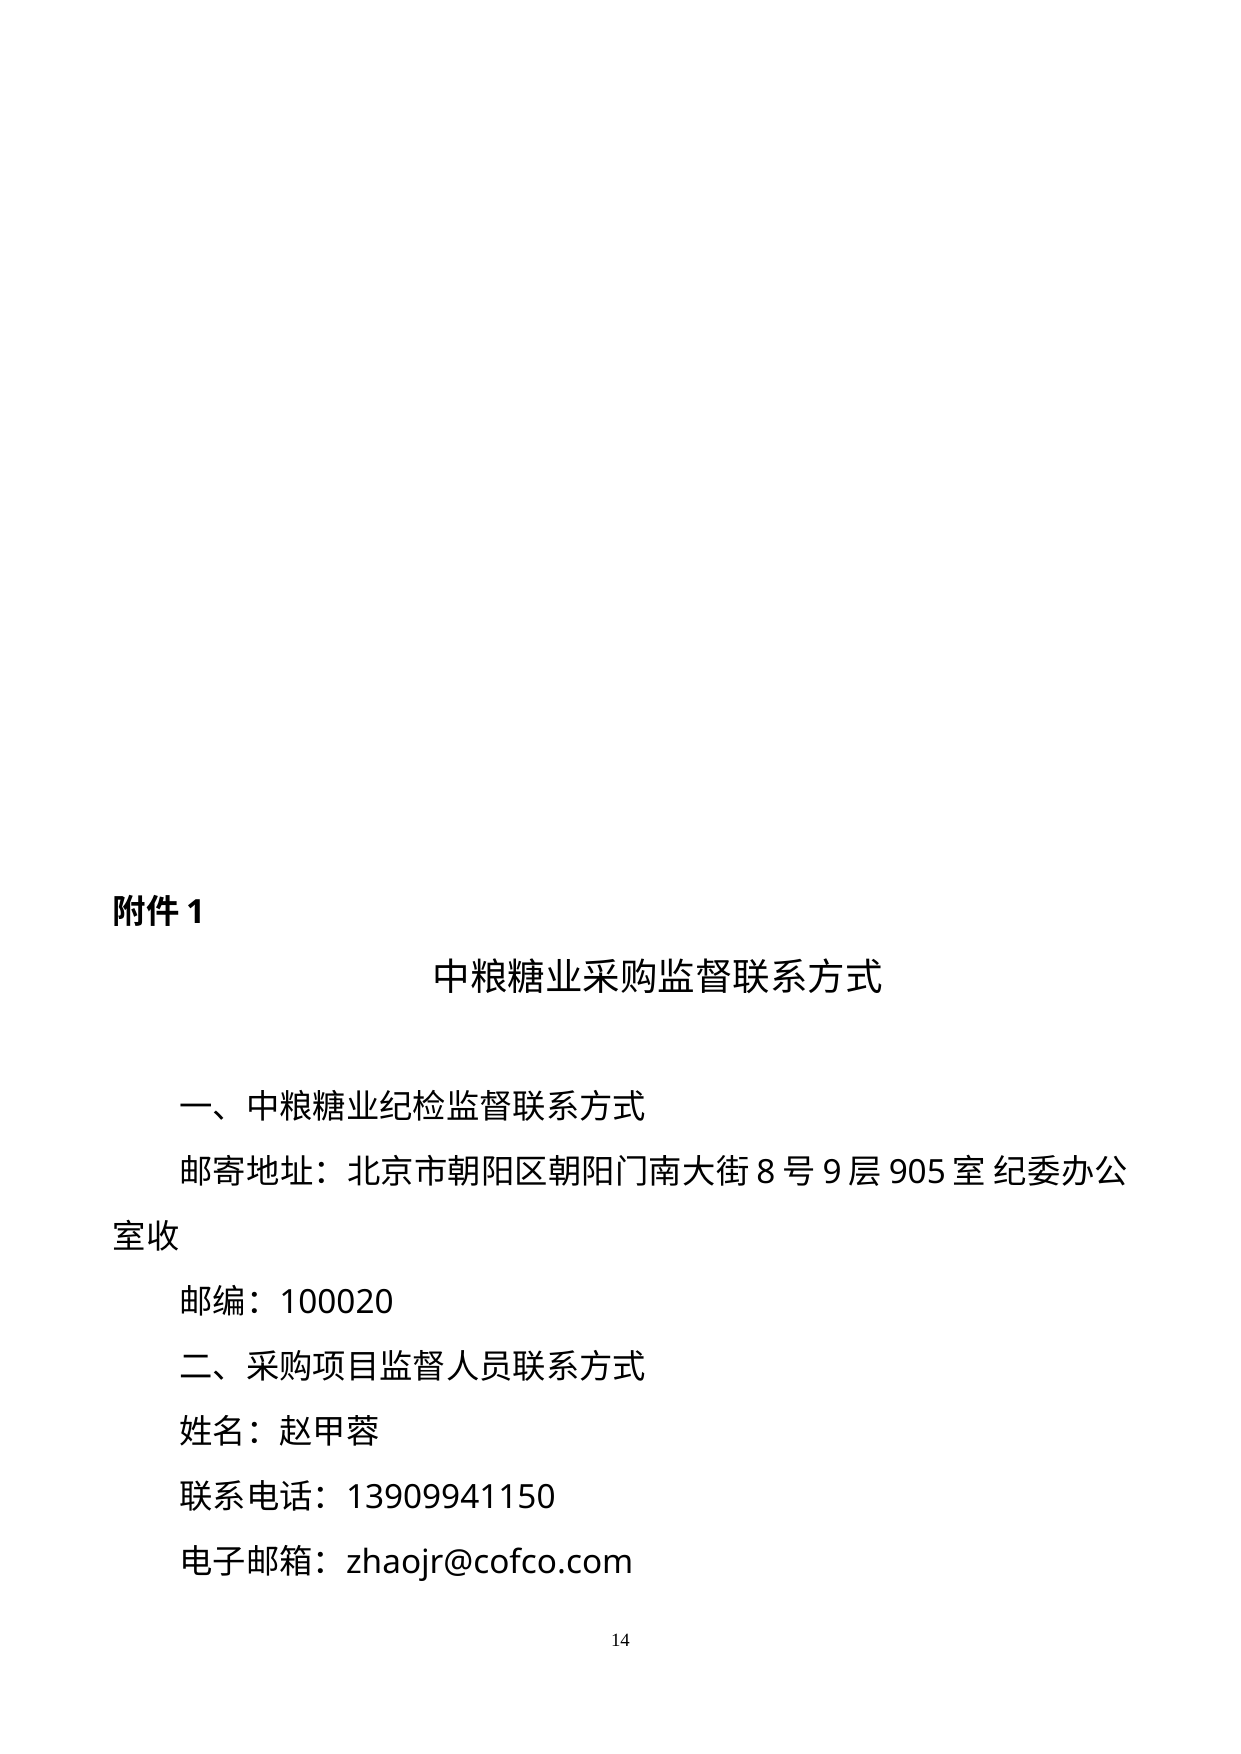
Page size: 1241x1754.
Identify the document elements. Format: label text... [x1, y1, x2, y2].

text 附件1 [112, 877, 1128, 942]
text 姓名：赵甲蓉 [112, 1397, 1128, 1462]
text 电子邮箱：zhaojr@cofco.com [112, 1527, 1128, 1592]
text 二、采购项目监督人员联系方式 [112, 1332, 1128, 1397]
text 中粮糖业采购监督联系方式 [112, 942, 1128, 1007]
text 一、中粮糖业纪检监督联系方式 [112, 1072, 1128, 1137]
text 联系电话：13909941150 [112, 1462, 1128, 1527]
text 邮编：100020 [112, 1267, 1128, 1332]
text 邮寄地址：北京市朝阳区朝阳门南大街8号9层905室 纪委办公室收 [112, 1137, 1128, 1267]
